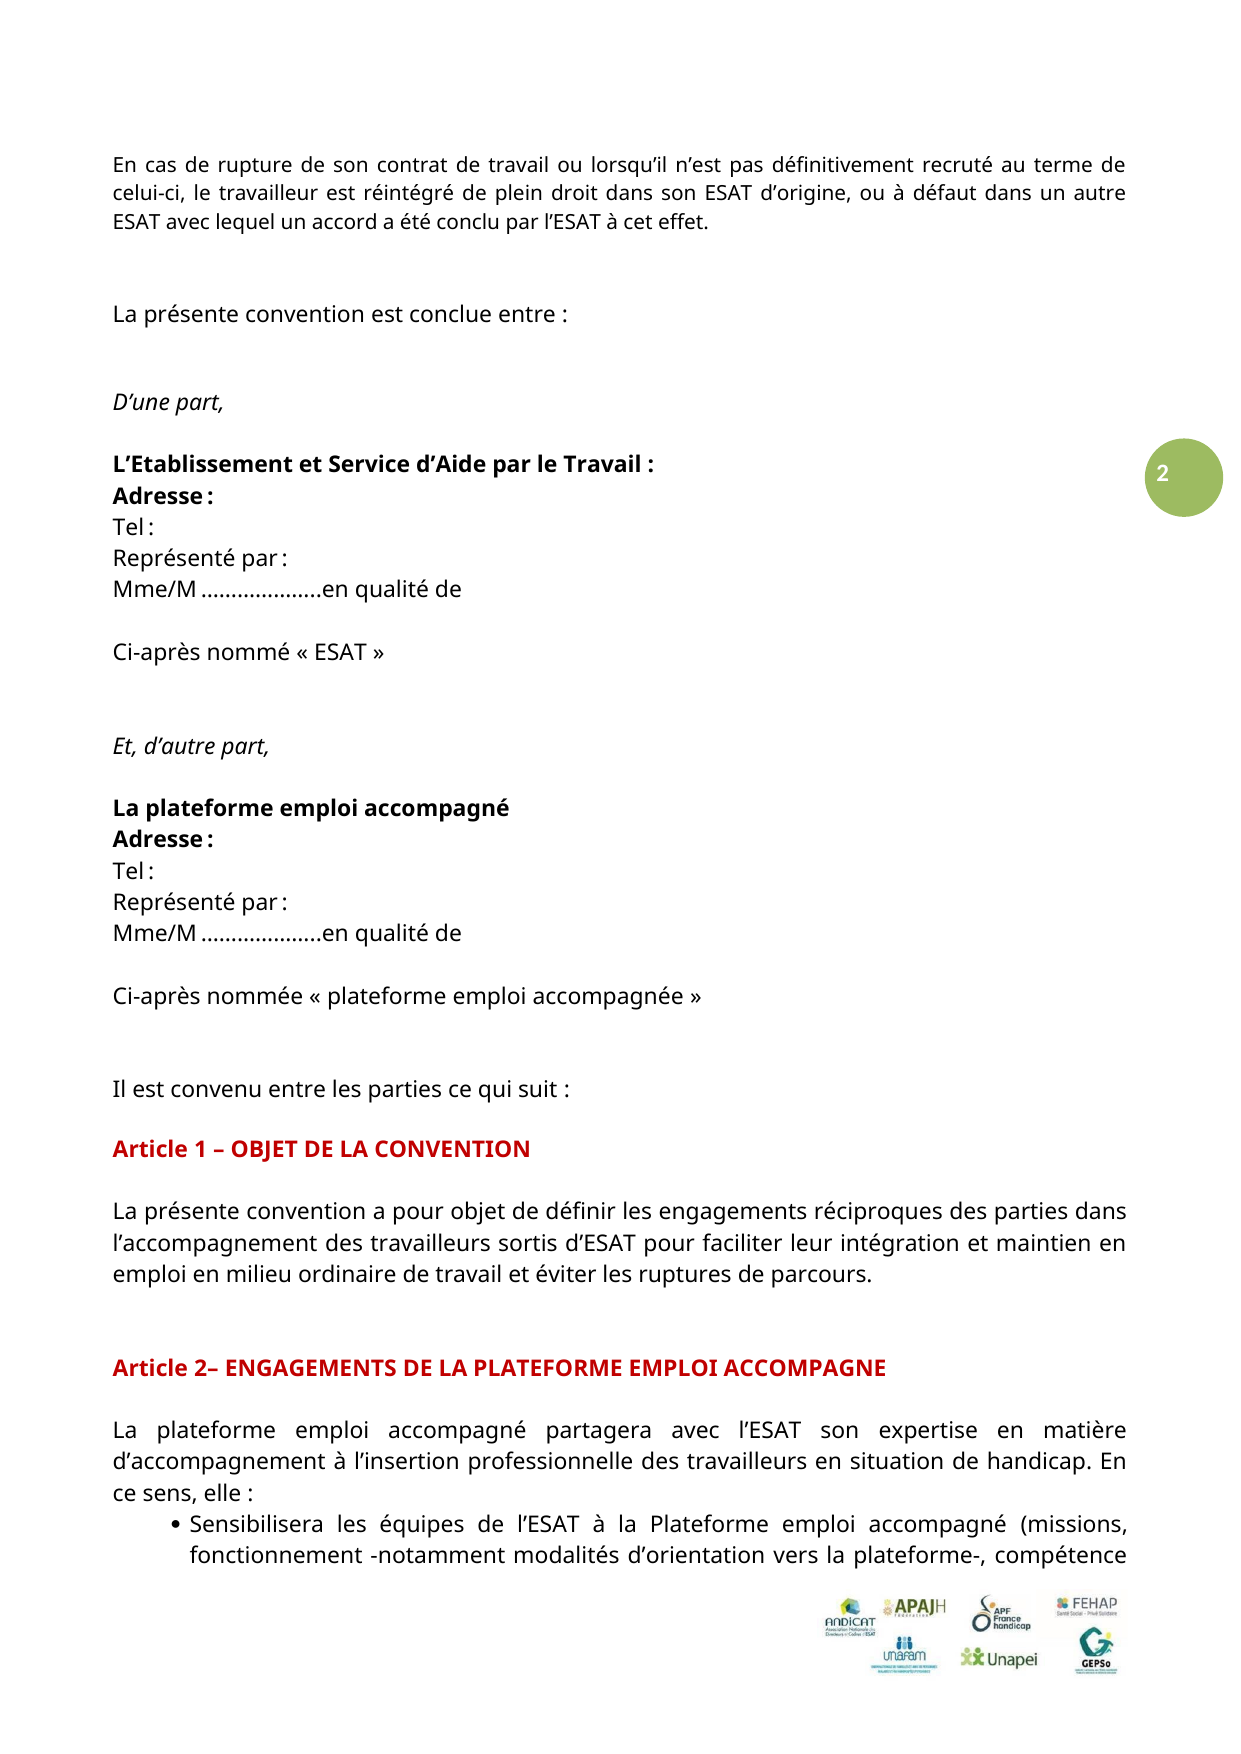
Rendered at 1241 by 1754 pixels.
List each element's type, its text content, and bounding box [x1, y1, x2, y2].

text Ci-après nommé « ESAT » [112, 636, 1128, 667]
text Article 1 – OBJET DE LA CONVENTION [112, 1133, 1128, 1164]
text La présente convention a pour objet de définir les engagements réciproques des parties dans l’accompagnement des travailleurs sortis d’ESAT pour faciliter leur intégration et maintien en emploi en milieu ordinaire de travail et éviter les ruptures de parcours. [112, 1195, 1128, 1289]
text Article 2– ENGAGEMENTS DE LA PLATEFORME EMPLOI ACCOMPAGNE [112, 1351, 1128, 1383]
text Et, d’autre part, [112, 730, 1128, 761]
picture [817, 1589, 1128, 1681]
text Tel : [112, 511, 1128, 542]
text La plateforme emploi accompagné partagera avec l’ESAT son expertise en matière d’accompagnement à l’insertion professionnelle des travailleurs en situation de handicap. En ce sens, elle : [112, 1414, 1128, 1508]
text D’une part, [112, 386, 1128, 417]
text Mme/M ………………..en qualité de [112, 917, 1128, 948]
text La présente convention est conclue entre : [112, 298, 1128, 329]
text Mme/M ………………..en qualité de [112, 573, 1128, 605]
text Représenté par : [112, 886, 1128, 917]
text Représenté par : [112, 542, 1128, 573]
text Tel : [112, 855, 1128, 886]
text La plateforme emploi accompagné [112, 792, 1128, 823]
text L’Etablissement et Service d’Aide par le Travail : [112, 448, 1128, 480]
text En cas de rupture de son contrat de travail ou lorsqu’il n’est pas définitivement recruté au terme de celui-ci, le travailleur est réintégré de plein droit dans son ESAT d’origine, ou à défaut dans un autre ESAT avec lequel un accord a été conclu par l’ESAT à cet effet. [112, 150, 1128, 235]
text Il est convenu entre les parties ce qui suit : [112, 1073, 1128, 1105]
text Ci-après nommée « plateforme emploi accompagnée » [112, 980, 1128, 1011]
text Adresse : [112, 480, 1128, 511]
text Adresse : [112, 823, 1128, 855]
